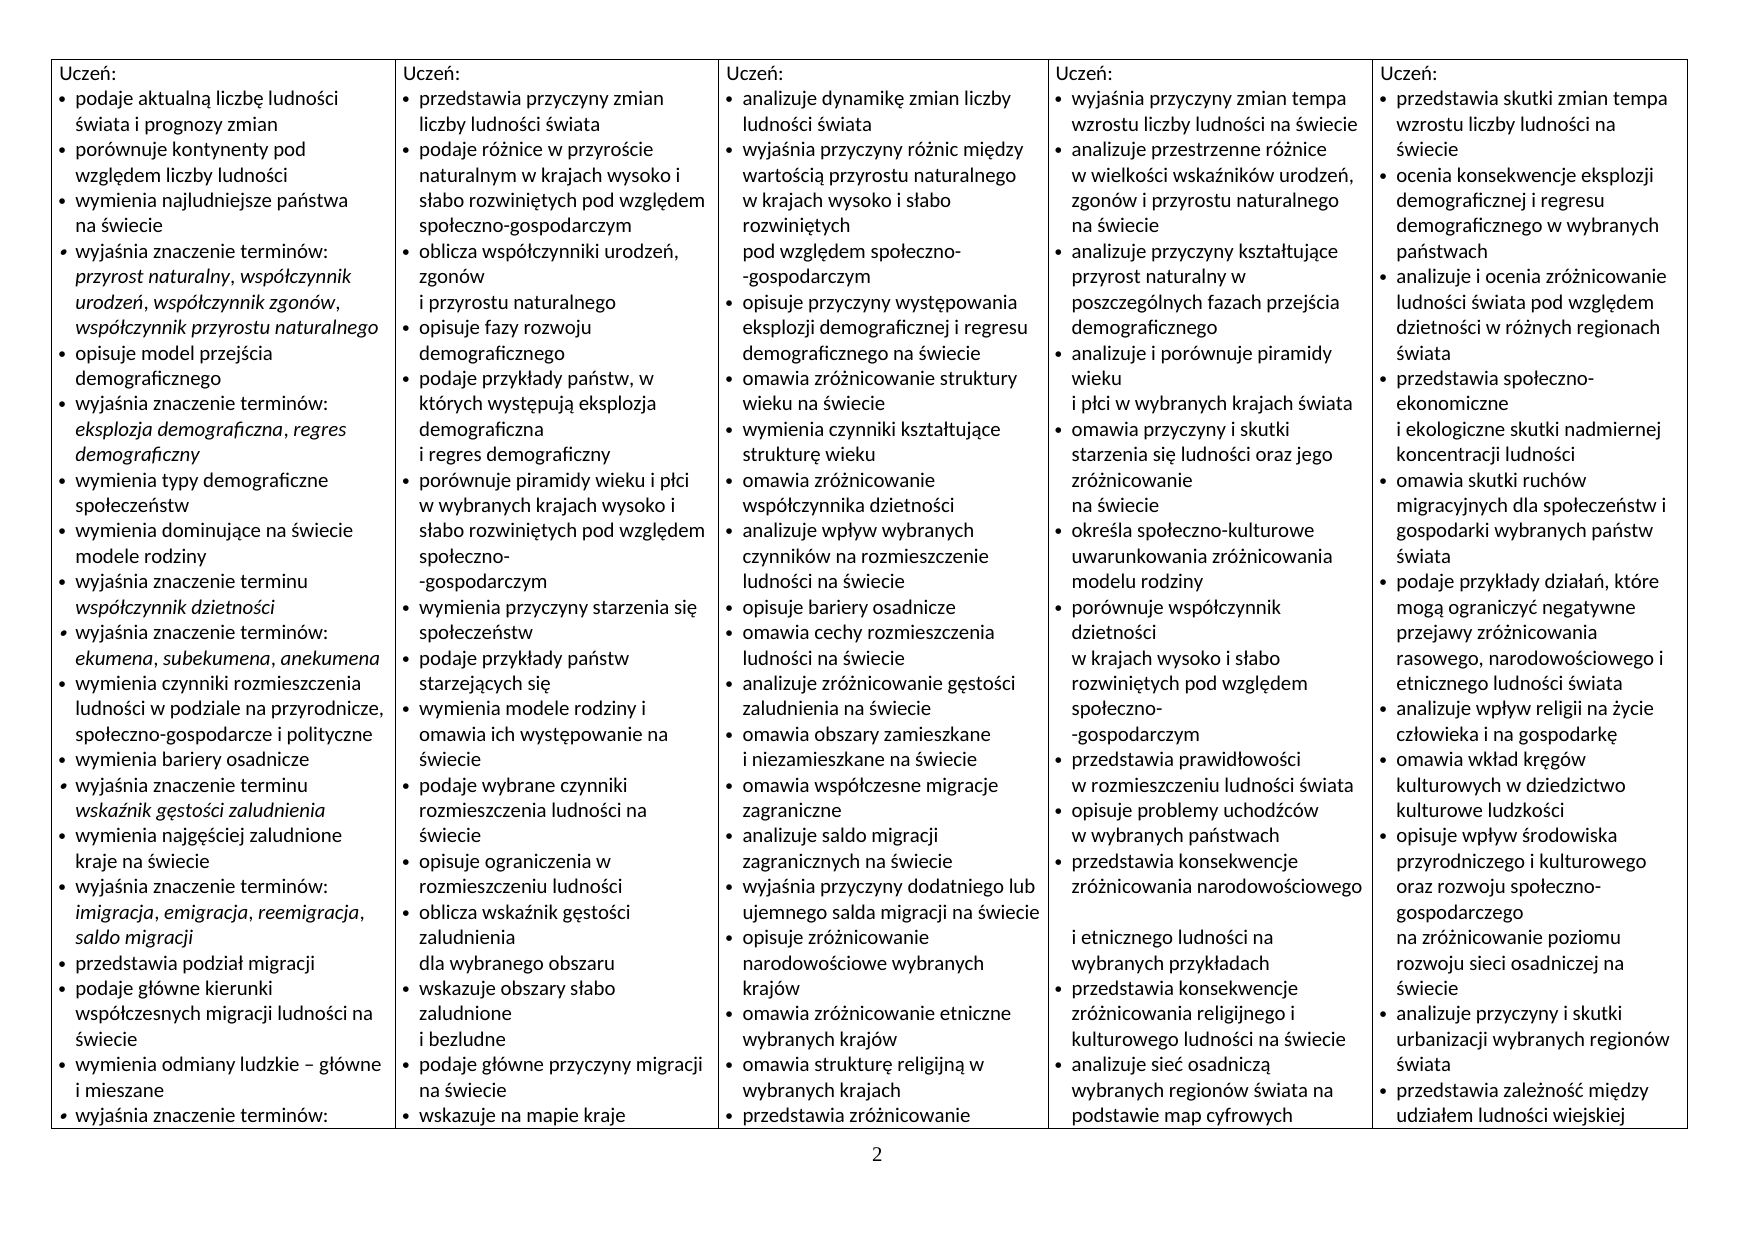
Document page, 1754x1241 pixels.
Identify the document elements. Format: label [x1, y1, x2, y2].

table_cell [396, 60, 718, 1128]
table_cell [1373, 60, 1687, 1128]
table_cell [719, 60, 1048, 1128]
table_cell [52, 60, 395, 1128]
table_cell [1049, 60, 1372, 1128]
